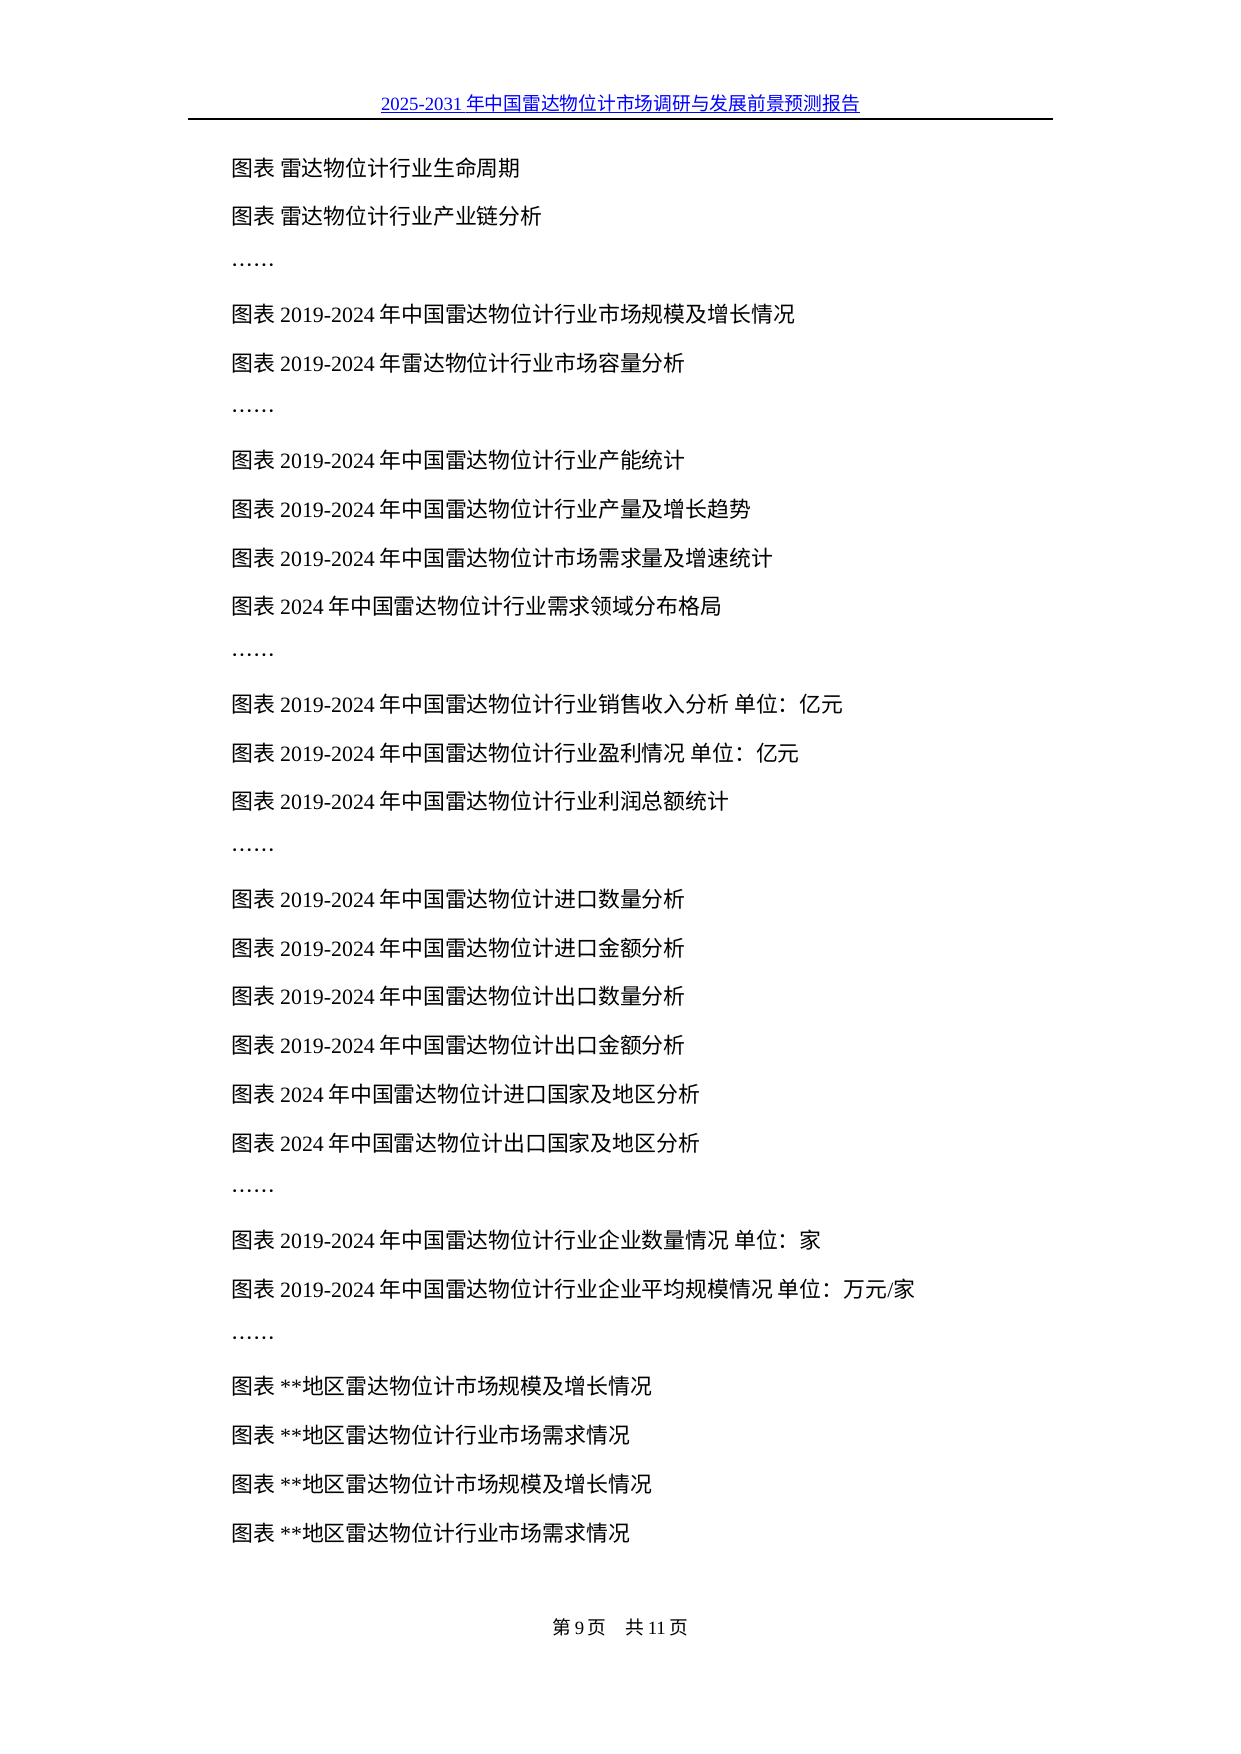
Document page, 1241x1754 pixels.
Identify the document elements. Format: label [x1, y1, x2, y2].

text [187, 150, 1053, 1548]
